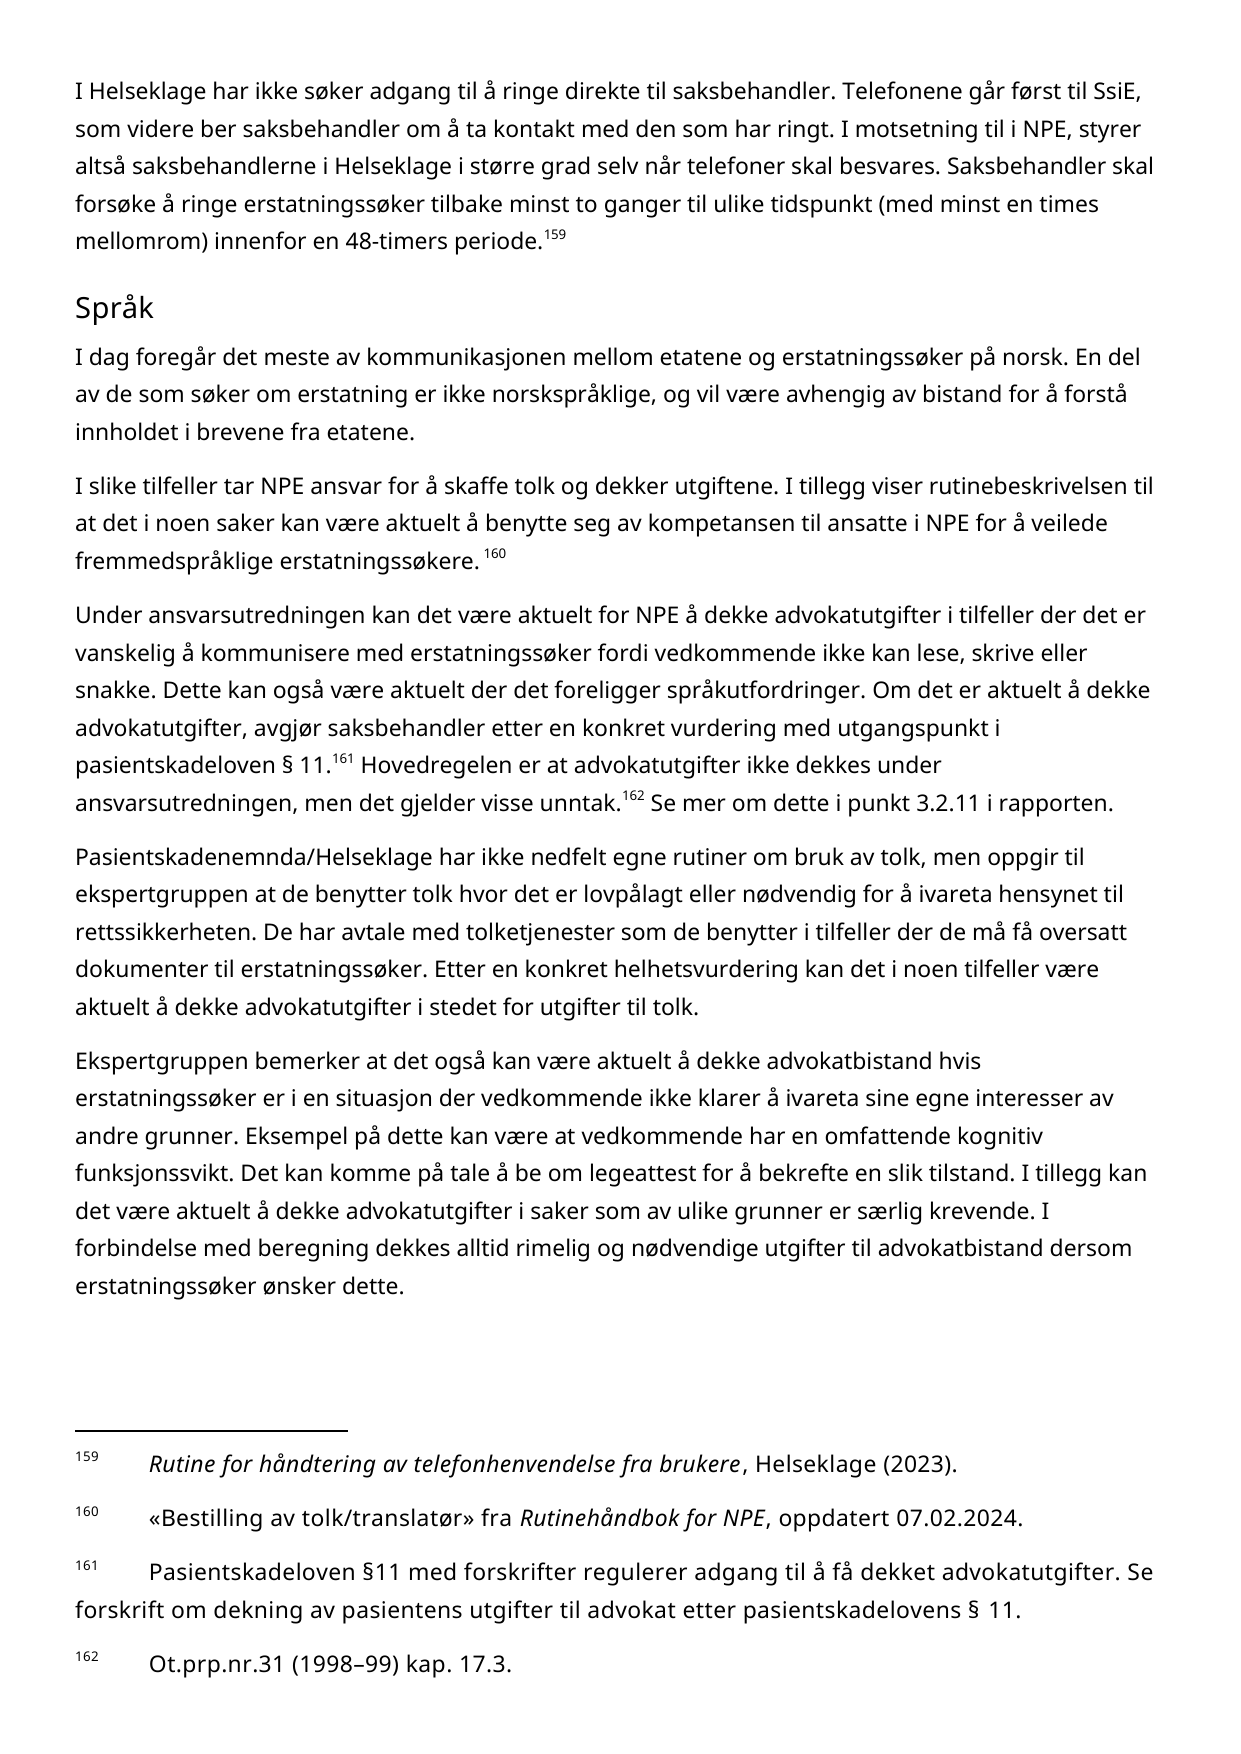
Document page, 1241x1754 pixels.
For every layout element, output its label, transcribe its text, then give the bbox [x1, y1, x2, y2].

text I Helseklage har ikke søker adgang til å ringe direkte til saksbehandler. Telefonene går først til SsiE, som videre ber saksbehandler om å ta kontakt med den som har ringt. I motsetning til i NPE, styrer altså saksbehandlerne i Helseklage i større grad selv når telefoner skal besvares. Saksbehandler skal forsøke å ringe erstatningssøker tilbake minst to ganger til ulike tidspunkt (med minst en times mellomrom) innenfor en 48-timers periode. [75, 75, 1165, 256]
text I slike tilfeller tar NPE ansvar for å skaffe tolk og dekker utgiftene. I tillegg viser rutinebeskrivelsen til at det i noen saker kan være aktuelt å benytte seg av kompetansen til ansatte i NPE for å veilede fremmedspråklige erstatningssøkere. [75, 470, 1165, 576]
text Ekspertgruppen bemerker at det også kan være aktuelt å dekke advokatbistand hvis erstatningssøker er i en situasjon der vedkommende ikke klarer å ivareta sine egne interesser av andre grunner. Eksempel på dette kan være at vedkommende har en omfattende kognitiv funksjonssvikt. Det kan komme på tale å be om legeattest for å bekrefte en slik tilstand. I tillegg kan det være aktuelt å dekke advokatutgifter i saker som av ulike grunner er særlig krevende. I forbindelse med beregning dekkes alltid rimelig og nødvendige utgifter til advokatbistand dersom erstatningssøker ønsker dette. [75, 1045, 1165, 1301]
text I dag foregår det meste av kommunikasjonen mellom etatene og erstatningssøker på norsk. En del av de som søker om erstatning er ikke norskspråklige, og vil være avhengig av bistand for å forstå innholdet i brevene fra etatene. [75, 341, 1165, 447]
text Under ansvarsutredningen kan det være aktuelt for NPE å dekke advokatutgifter i tilfeller der det er vanskelig å kommunisere med erstatningssøker fordi vedkommende ikke kan lese, skrive eller snakke. Dette kan også være aktuelt der det foreligger språkutfordringer. Om det er aktuelt å dekke advokatutgifter, avgjør saksbehandler etter en konkret vurdering med utgangspunkt i pasientskadeloven § 11. Hovedregelen er at advokatutgifter ikke dekkes under ansvarsutredningen, men det gjelder visse unntak. Se mer om dette i punkt 3.2.11 i rapporten. [75, 599, 1165, 818]
text Språk [75, 287, 1165, 327]
text Pasientskadenemnda/Helseklage har ikke nedfelt egne rutiner om bruk av tolk, men oppgir til ekspertgruppen at de benytter tolk hvor det er lovpålagt eller nødvendig for å ivareta hensynet til rettssikkerheten. De har avtale med tolketjenester som de benytter i tilfeller der de må få oversatt dokumenter til erstatningssøker. Etter en konkret helhetsvurdering kan det i noen tilfeller være aktuelt å dekke advokatutgifter i stedet for utgifter til tolk. [75, 841, 1165, 1022]
